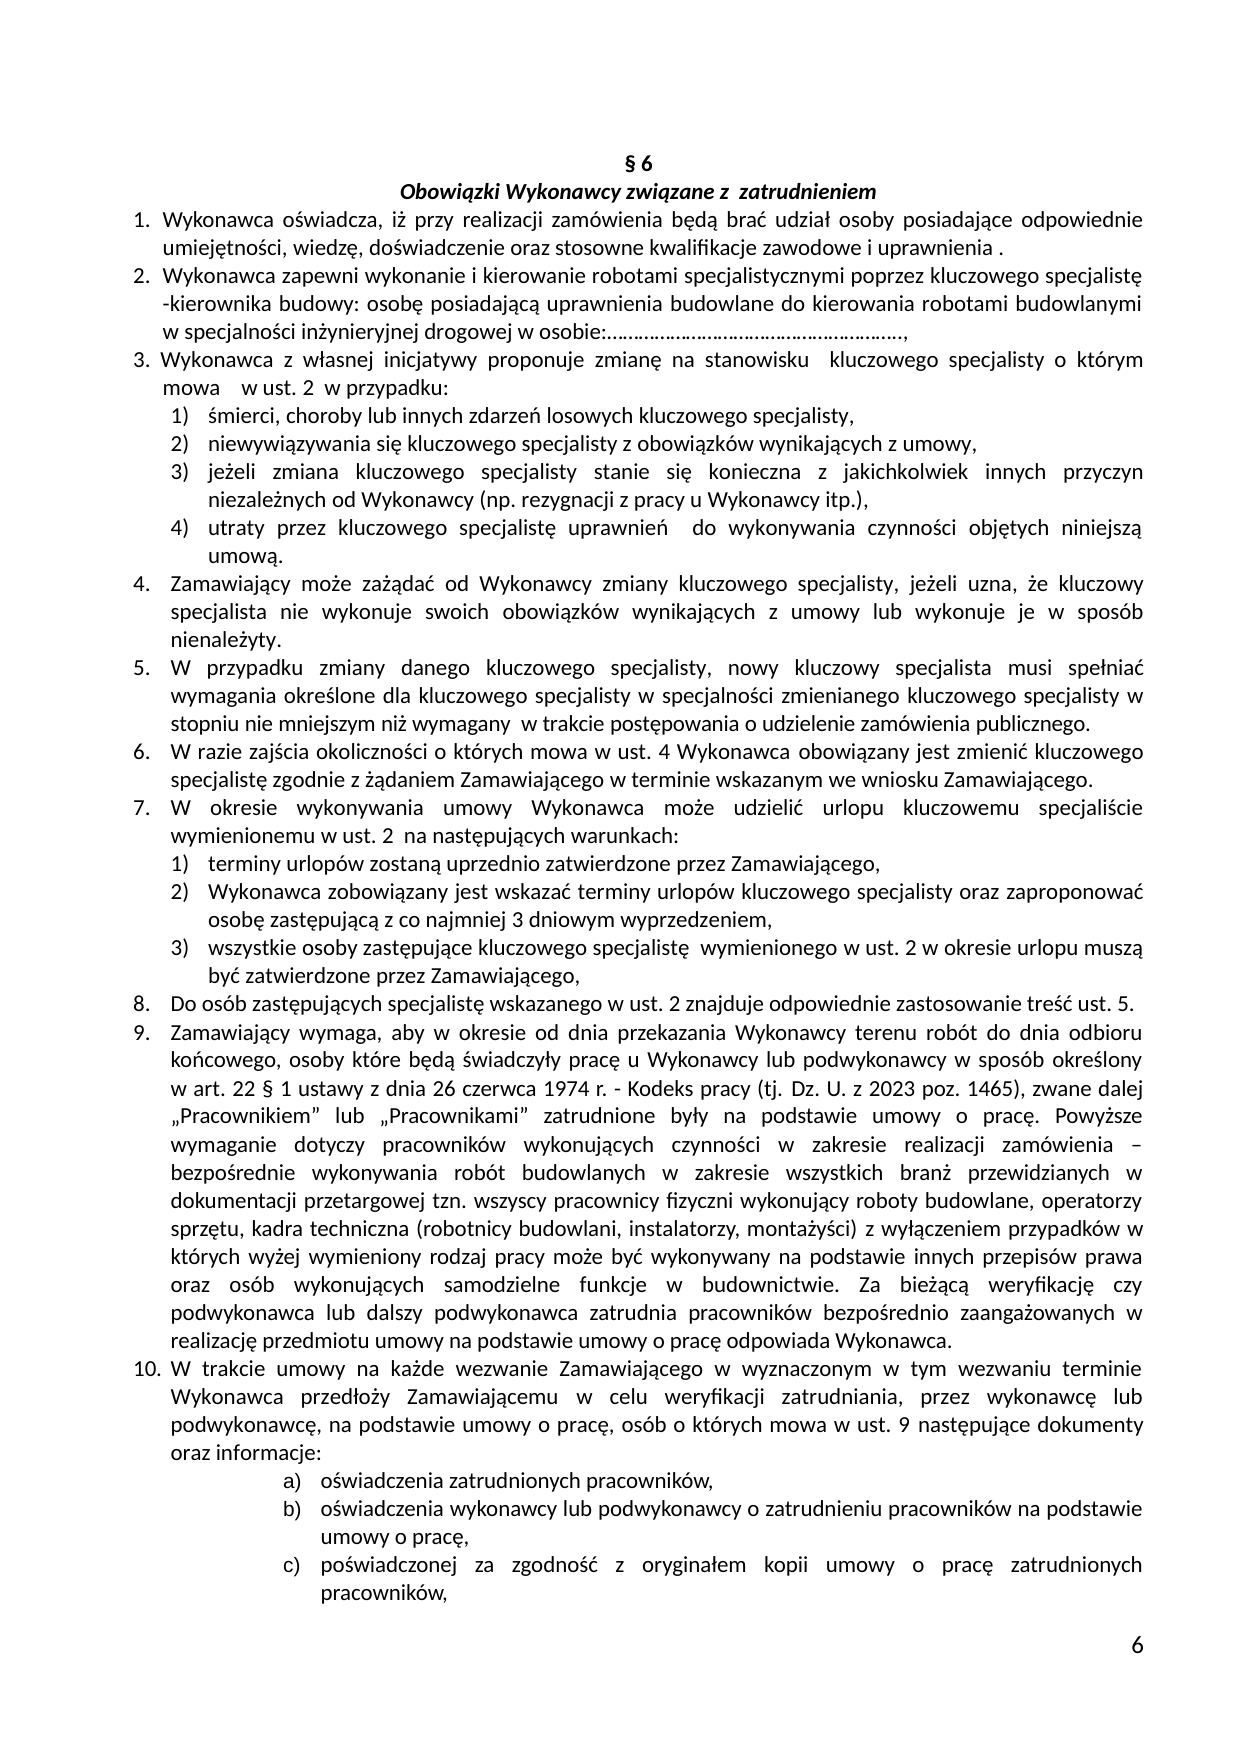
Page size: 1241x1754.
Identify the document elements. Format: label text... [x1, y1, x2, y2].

list Wykonawca zapewni wykonanie i kierowanie robotami specjalistycznymi poprzez kluczowego specjalistę -kierownika budowy: osobę posiadającą uprawnienia budowlane do kierowania robotami budowlanymi w specjalności inżynieryjnej drogowej w osobie:……………………………………………….., [133, 261, 1144, 345]
list W okresie wykonywania umowy Wykonawca może udzielić urlopu kluczowemu specjaliście wymienionemu w ust. 2 na następujących warunkach: [133, 793, 1144, 849]
list W razie zajścia okoliczności o których mowa w ust. 4 Wykonawca obowiązany jest zmienić kluczowego specjalistę zgodnie z żądaniem Zamawiającego w terminie wskazanym we wniosku Zamawiającego. [133, 737, 1144, 793]
list oświadczenia wykonawcy lub podwykonawcy o zatrudnieniu pracowników na podstawie umowy o pracę, [283, 1494, 1144, 1550]
list Wykonawca oświadcza, iż przy realizacji zamówienia będą brać udział osoby posiadające odpowiednie umiejętności, wiedzę, doświadczenie oraz stosowne kwalifikacje zawodowe i uprawnienia . [133, 205, 1144, 261]
list Wykonawca zobowiązany jest wskazać terminy urlopów kluczowego specjalisty oraz zaproponować osobę zastępującą z co najmniej 3 dniowym wyprzedzeniem, [170, 877, 1144, 933]
list Do osób zastępujących specjalistę wskazanego w ust. 2 znajduje odpowiednie zastosowanie treść ust. 5. [133, 989, 1144, 1018]
list Zamawiający może zażądać od Wykonawcy zmiany kluczowego specjalisty, jeżeli uzna, że kluczowy specjalista nie wykonuje swoich obowiązków wynikających z umowy lub wykonuje je w sposób nienależyty. [133, 569, 1144, 653]
list śmierci, choroby lub innych zdarzeń losowych kluczowego specjalisty, [170, 401, 1144, 429]
list utraty przez kluczowego specjalistę uprawnień do wykonywania czynności objętych niniejszą umową. [170, 513, 1144, 569]
list poświadczonej za zgodność z oryginałem kopii umowy o pracę zatrudnionych pracowników, [283, 1550, 1144, 1606]
list jeżeli zmiana kluczowego specjalisty stanie się konieczna z jakichkolwiek innych przyczyn niezależnych od Wykonawcy (np. rezygnacji z pracy u Wykonawcy itp.), [170, 457, 1144, 513]
text § 6 [133, 149, 1144, 177]
list W przypadku zmiany danego kluczowego specjalisty, nowy kluczowy specjalista musi spełniać wymagania określone dla kluczowego specjalisty w specjalności zmienianego kluczowego specjalisty w stopniu nie mniejszym niż wymagany w trakcie postępowania o udzielenie zamówienia publicznego. [133, 653, 1144, 737]
list W trakcie umowy na każde wezwanie Zamawiającego w wyznaczonym w tym wezwaniu terminie Wykonawca przedłoży Zamawiającemu w celu weryfikacji zatrudniania, przez wykonawcę lub podwykonawcę, na podstawie umowy o pracę, osób o których mowa w ust. 9 następujące dokumenty oraz informacje: [133, 1354, 1144, 1466]
list oświadczenia zatrudnionych pracowników, [283, 1466, 1144, 1494]
list terminy urlopów zostaną uprzednio zatwierdzone przez Zamawiającego, [170, 849, 1144, 877]
list wszystkie osoby zastępujące kluczowego specjalistę wymienionego w ust. 2 w okresie urlopu muszą być zatwierdzone przez Zamawiającego, [170, 933, 1144, 989]
list niewywiązywania się kluczowego specjalisty z obowiązków wynikających z umowy, [170, 429, 1144, 457]
list Zamawiający wymaga, aby w okresie od dnia przekazania Wykonawcy terenu robót do dnia odbioru końcowego, osoby które będą świadczyły pracę u Wykonawcy lub podwykonawcy w sposób określony w art. 22 § 1 ustawy z dnia 26 czerwca 1974 r. - Kodeks pracy (tj. Dz. U. z 2023 poz. 1465), zwane dalej „Pracownikiem” lub „Pracownikami” zatrudnione były na podstawie umowy o pracę. Powyższe wymaganie dotyczy pracowników wykonujących czynności w zakresie realizacji zamówienia – bezpośrednie wykonywania robót budowlanych w zakresie wszystkich branż przewidzianych w dokumentacji przetargowej tzn. wszyscy pracownicy fizyczni wykonujący roboty budowlane, operatorzy sprzętu, kadra techniczna (robotnicy budowlani, instalatorzy, montażyści) z wyłączeniem przypadków w których wyżej wymieniony rodzaj pracy może być wykonywany na podstawie innych przepisów prawa oraz osób wykonujących samodzielne funkcje w budownictwie. Za bieżącą weryfikację czy podwykonawca lub dalszy podwykonawca zatrudnia pracowników bezpośrednio zaangażowanych w realizację przedmiotu umowy na podstawie umowy o pracę odpowiada Wykonawca. [133, 1018, 1144, 1354]
text 3. Wykonawca z własnej inicjatywy proponuje zmianę na stanowisku kluczowego specjalisty o którym mowa w ust. 2 w przypadku: [133, 345, 1144, 401]
text Obowiązki Wykonawcy związane z zatrudnieniem [133, 177, 1144, 205]
